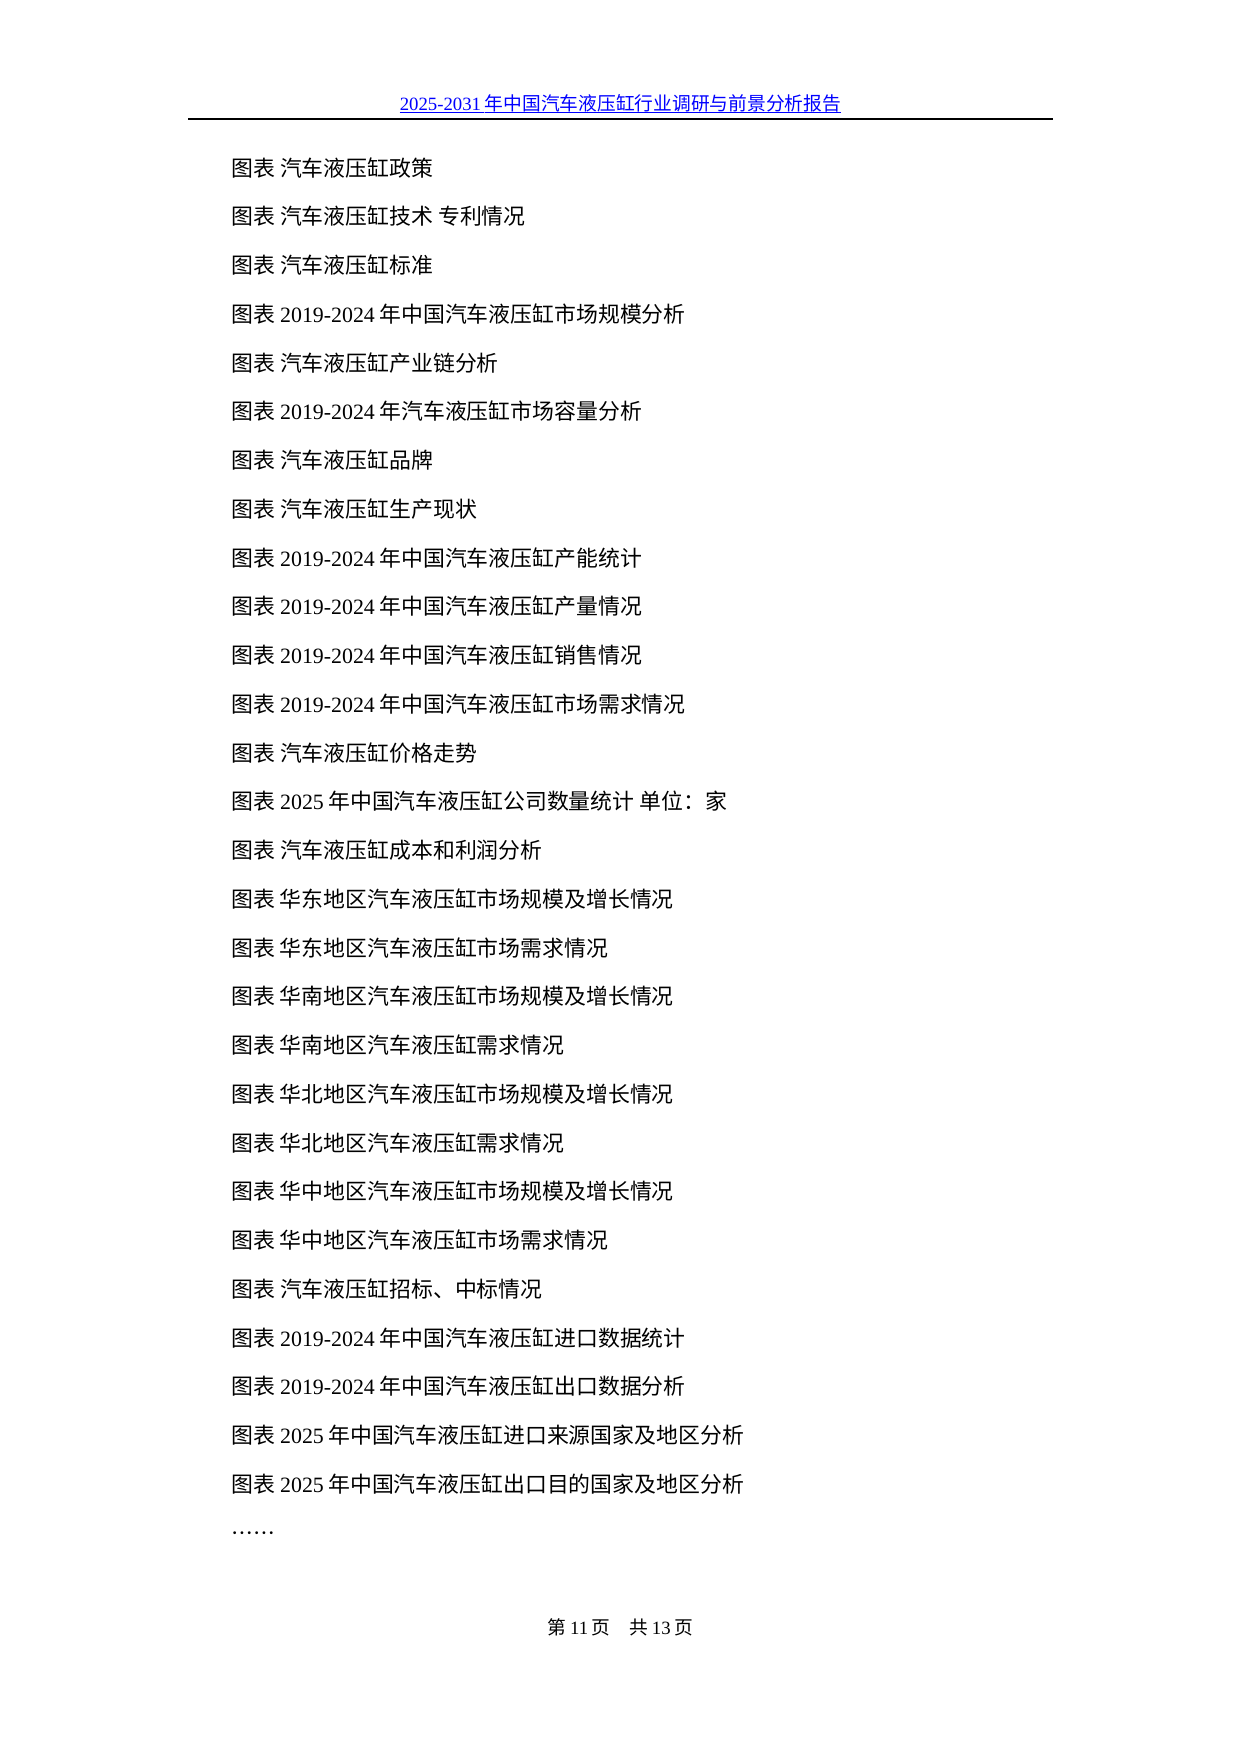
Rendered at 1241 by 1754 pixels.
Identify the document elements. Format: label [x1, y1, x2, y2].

text [187, 150, 1053, 1548]
